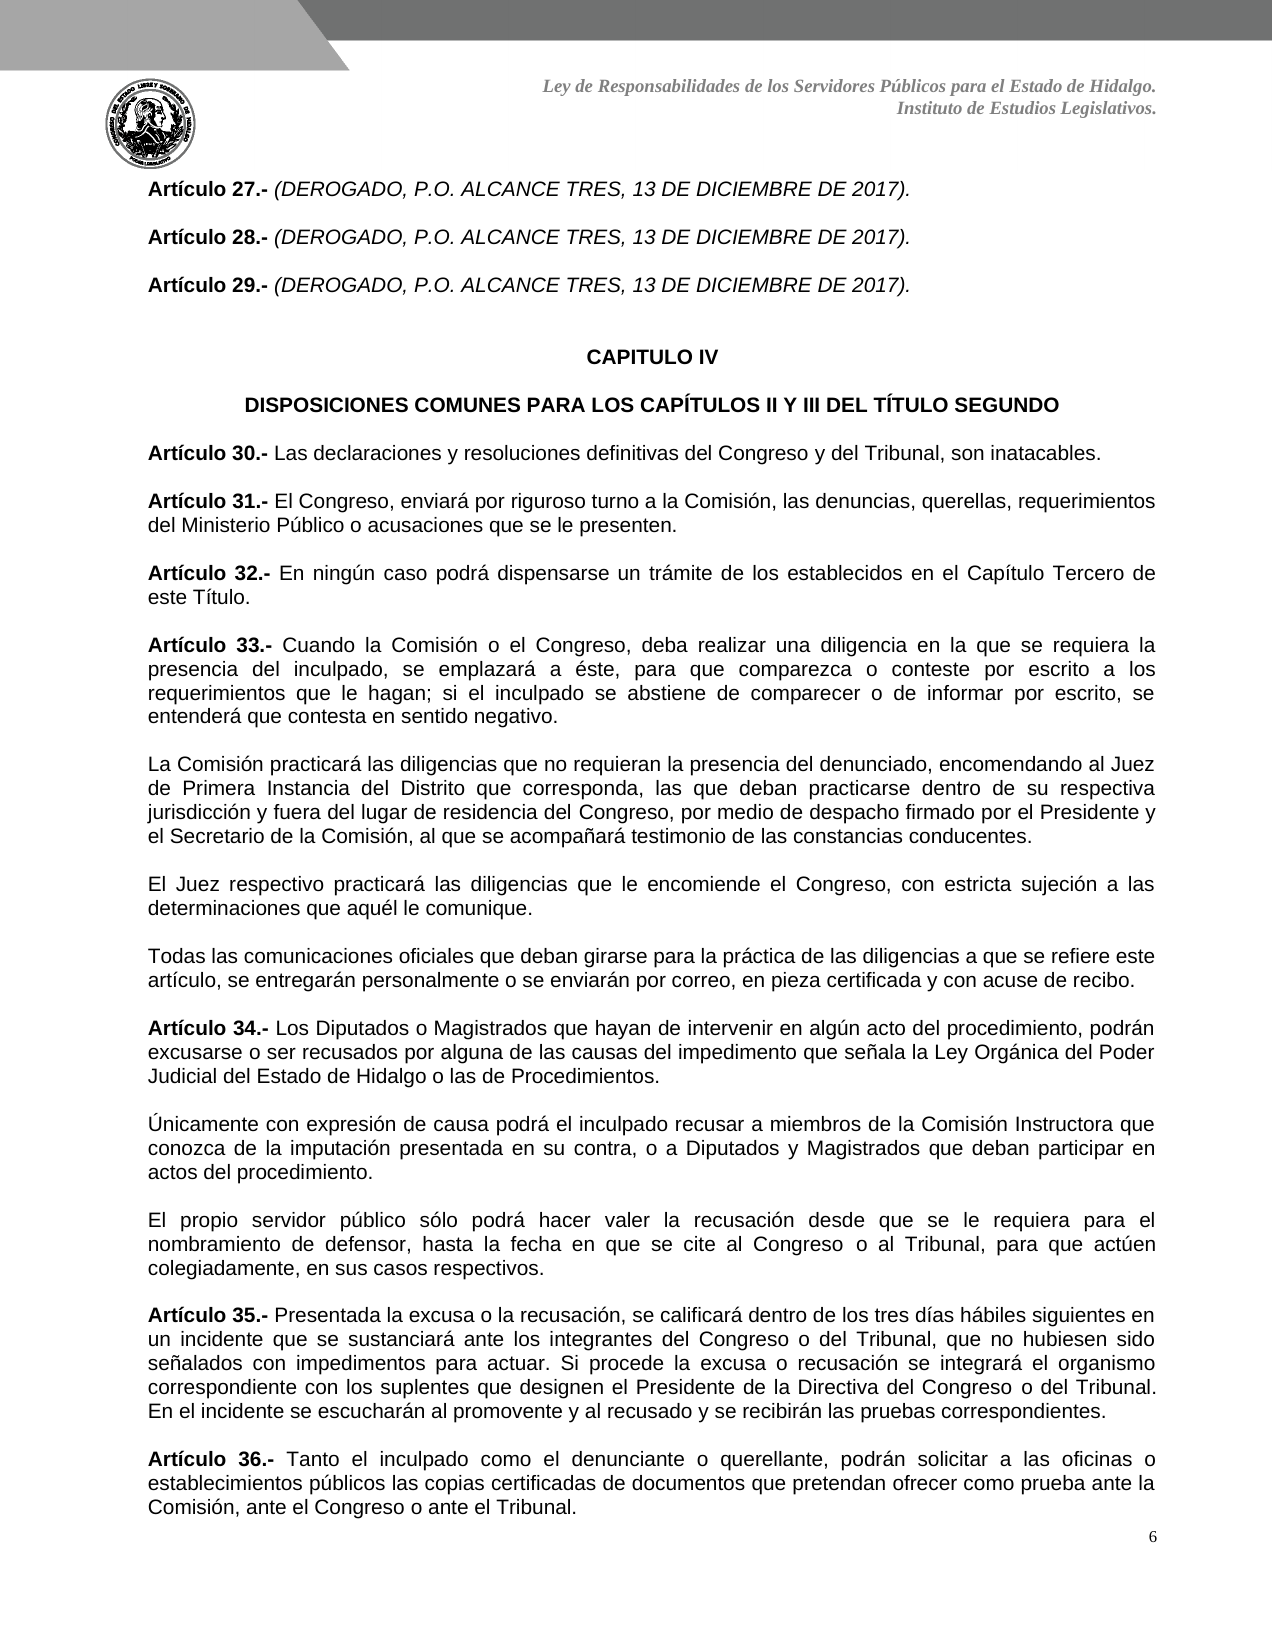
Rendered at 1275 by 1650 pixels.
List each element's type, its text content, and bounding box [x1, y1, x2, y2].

text Artículo 36.- Tanto el inculpado como el denunciante o querellante, podrán solicitar a las oficinas o establecimientos públicos las copias certificadas de documentos que pretendan ofrecer como prueba ante la Comisión, ante el Congreso o ante el Tribunal. [148, 1447, 1157, 1519]
text Únicamente con expresión de causa podrá el inculpado recusar a miembros de que conozca de la imputación presentada en su contra, o a Diputados y Magistrados que deban participar en actos del procedimiento. [148, 1112, 1157, 1183]
text DISPOSICIONES COMUNES PARA LOS CAPÍTULOS II Y III DEL TÍTULO SEGUNDO [148, 393, 1157, 417]
text Todas las comunicaciones oficiales que deban girarse para la práctica de las diligencias a que se refiere este artículo, se entregarán personalmente o se enviarán por correo, en pieza certificada y con acuse de recibo. [148, 944, 1157, 992]
text El propio servidor público sólo podrá hacer valer la recusación desde que se le requiera para el nombramiento de defensor, hasta la fecha en que se cite al Congreso o al Tribunal, para que actúen colegiadamente, en sus casos respectivos. [148, 1207, 1157, 1279]
text Artículo 33.- Cuando la Comisión o el Congreso, deba realizar una diligencia en la que se requiera la presencia del inculpado, se emplazará a éste, para que comparezca o conteste por escrito a los requerimientos que le hagan; si el inculpado se abstiene de comparecer o de informar por escrito, se entenderá que contesta en sentido negativo. [148, 632, 1157, 728]
text Artículo 28.- (DEROGADO, P.O. ALCANCE TRES, 13 DE DICIEMBRE DE 2017). [148, 225, 1157, 249]
text Artículo 30.- Las declaraciones y resoluciones definitivas del Congreso y del Tribunal, son inatacables. [148, 441, 1157, 465]
picture [0, 0, 1272, 171]
text Artículo 35.- Presentada la excusa o la recusación, se calificará dentro de los tres días hábiles siguientes en un incidente que se sustanciará ante los integrantes del Congreso o del Tribunal, que no hubiesen sido señalados con impedimentos para actuar. Si procede la excusa o recusación se integrará el organismo correspondiente con los suplentes que designen el Presidente de la Directiva del Congreso o del Tribunal. En el incidente se escucharán al promovente y al recusado y se recibirán las pruebas correspondientes. [148, 1303, 1157, 1423]
text Artículo 31.- El Congreso, enviará por riguroso turno a la Comisión, las denuncias, querellas, requerimientos del Ministerio Público o acusaciones que se le presenten. [148, 489, 1157, 537]
text CAPITULO IV [148, 345, 1157, 369]
text El Juez respectivo practicará las diligencias que le encomiende el Congreso, con estricta sujeción a las determinaciones que aquél le comunique. [148, 872, 1157, 920]
text Artículo 32.- En ningún caso podrá dispensarse un trámite de los establecidos en el Capítulo Tercero de este Título. [148, 561, 1157, 608]
text Artículo 34.- Los Diputados o Magistrados que hayan de intervenir en algún acto del procedimiento, podrán excusarse o ser recusados por alguna de las causas del impedimento que señala la Ley Orgánica del Poder Judicial del Estado de Hidalgo o las de Procedimientos. [148, 1016, 1157, 1088]
text La Comisión practicará las diligencias que no requieran la presencia del denunciado, encomendando al Juez de Primera Instancia del Distrito que corresponda, las que deban practicarse dentro de su respectiva jurisdicción y fuera del lugar de residencia del Congreso, por medio de despacho firmado por el Presidente y el Secretario de la Comisión, al que se acompañará testimonio de las constancias conducentes. [148, 752, 1157, 848]
text Artículo 29.- (DEROGADO, P.O. ALCANCE TRES, 13 DE DICIEMBRE DE 2017). [148, 273, 1157, 297]
text Artículo 27.- (DEROGADO, P.O. ALCANCE TRES, 13 DE DICIEMBRE DE 2017). [148, 177, 1157, 201]
